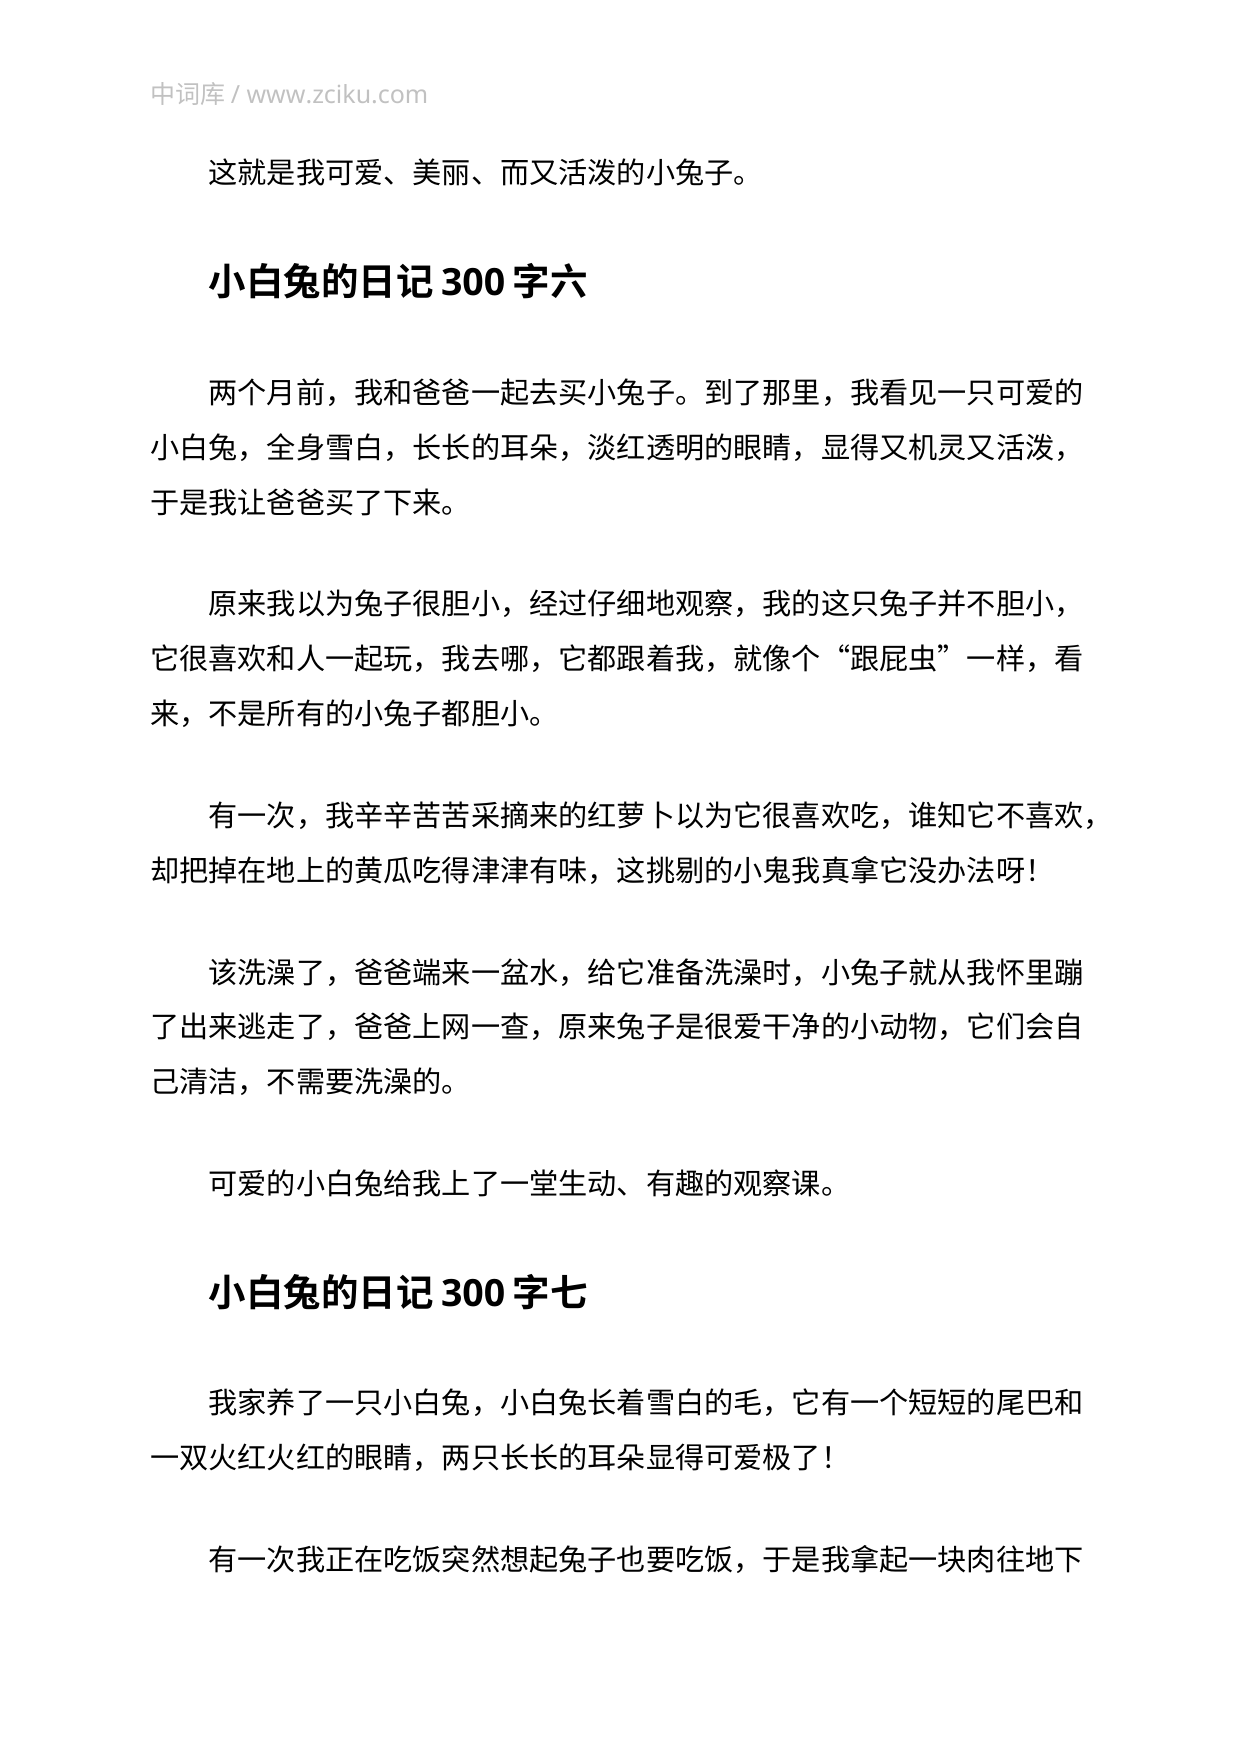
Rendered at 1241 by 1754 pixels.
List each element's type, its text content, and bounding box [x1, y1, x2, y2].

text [150, 1537, 1090, 1579]
text 我家养了一只小白兔，小白兔长着雪白的毛，它有一个短短的尾巴和一双火红火红的眼睛，两只长长的耳朵显得可爱极了！ [150, 1380, 1090, 1477]
text 小白兔的日记300字七 [150, 1262, 1090, 1317]
text 原来我以为兔子很胆小，经过仔细地观察，我的这只兔子并不胆小，它很喜欢和人一起玩，我去哪，它都跟着我，就像个“跟屁虫”一样，看来，不是所有的小兔子都胆小。 [150, 581, 1090, 733]
text 可爱的小白兔给我上了一堂生动、有趣的观察课。 [150, 1161, 1090, 1203]
text 该洗澡了，爸爸端来一盆水，给它准备洗澡时，小兔子就从我怀里蹦了出来逃走了，爸爸上网一查，原来兔子是很爱干净的小动物，它们会自己清洁，不需要洗澡的。 [150, 949, 1090, 1101]
text 有一次，我辛辛苦苦采摘来的红萝卜以为它很喜欢吃，谁知它不喜欢，却把掉在地上的黄瓜吃得津津有味，这挑剔的小鬼我真拿它没办法呀！ [150, 792, 1090, 890]
text 两个月前，我和爸爸一起去买小兔子。到了那里，我看见一只可爱的小白兔，全身雪白，长长的耳朵，淡红透明的眼睛，显得又机灵又活泼，于是我让爸爸买了下来。 [150, 369, 1090, 521]
text 小白兔的日记300字六 [150, 252, 1090, 306]
text 这就是我可爱、美丽、而又活泼的小兔子。 [150, 150, 1090, 192]
